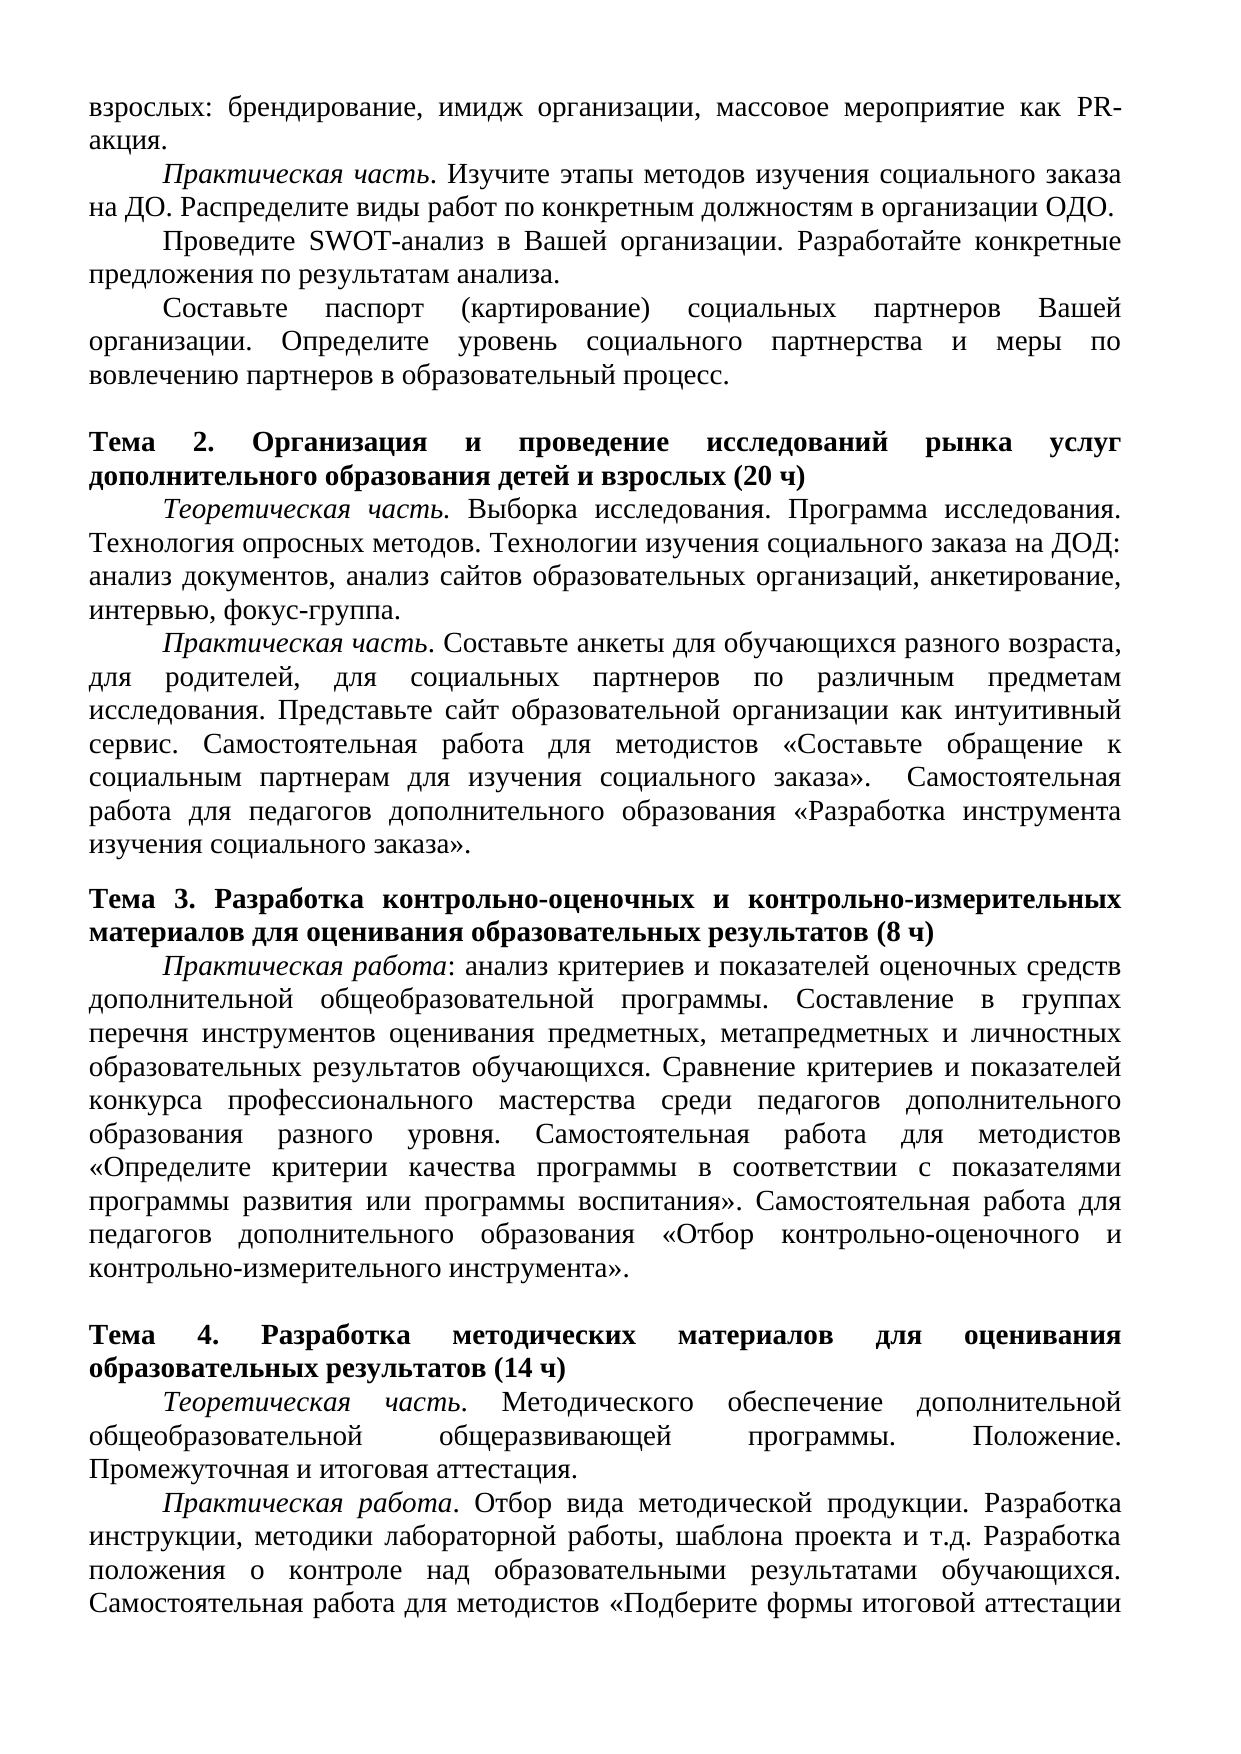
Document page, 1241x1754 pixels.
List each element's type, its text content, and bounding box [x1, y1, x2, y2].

text Практическая работа: анализ критериев и показателей оценочных средств дополнительной общеобразовательной программы. Составление в группах перечня инструментов оценивания предметных, метапредметных и личностных образовательных результатов обучающихся. Сравнение критериев и показателей конкурса профессионального мастерства среди педагогов дополнительного образования разного уровня. Самостоятельная работа для методистов «Определите критерии качества программы в соответствии с показателями программы развития или программы воспитания». Самостоятельная работа для педагогов дополнительного образования «Отбор контрольно-оценочного и контрольно-измерительного инструмента». [89, 948, 1122, 1283]
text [89, 89, 1122, 156]
list Практическая часть. Изучите этапы методов изучения социального заказа на ДО. Распределите виды работ по конкретным должностям в организации ОДО. [89, 156, 1122, 223]
text Тема 4. Разработка методических материалов для оценивания образовательных результатов (14 ч) [89, 1317, 1122, 1384]
text Теоретическая часть. Выборка исследования. Программа исследования. Технология опросных методов. Технологии изучения социального заказа на ДОД: анализ документов, анализ сайтов образовательных организаций, анкетирование, интервью, фокус-группа. [89, 491, 1122, 625]
text Теоретическая часть. Методического обеспечение дополнительной общеобразовательной общеразвивающей программы. Положение. Промежуточная и итоговая аттестация. [89, 1384, 1122, 1485]
text Тема 3. Разработка контрольно-оценочных и контрольно-измерительных материалов для оценивания образовательных результатов (8 ч) [89, 881, 1122, 948]
list Составьте паспорт (картирование) социальных партнеров Вашей организации. Определите уровень социального партнерства и меры по вовлечению партнеров в образовательный процесс. [89, 290, 1122, 391]
list Проведите SWOT-анализ в Вашей организации. Разработайте конкретные предложения по результатам анализа. [89, 223, 1122, 290]
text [89, 1485, 1122, 1619]
text Тема 2. Организация и проведение исследований рынка услуг дополнительного образования детей и взрослых (20 ч) [89, 424, 1122, 491]
text Практическая часть. Составьте анкеты для обучающихся разного возраста, для родителей, для социальных партнеров по различным предметам исследования. Представьте сайт образовательной организации как интуитивный сервис. Самостоятельная работа для методистов «Составьте обращение к социальным партнерам для изучения социального заказа». Самостоятельная работа для педагогов дополнительного образования «Разработка инструмента изучения социального заказа». [89, 625, 1122, 860]
